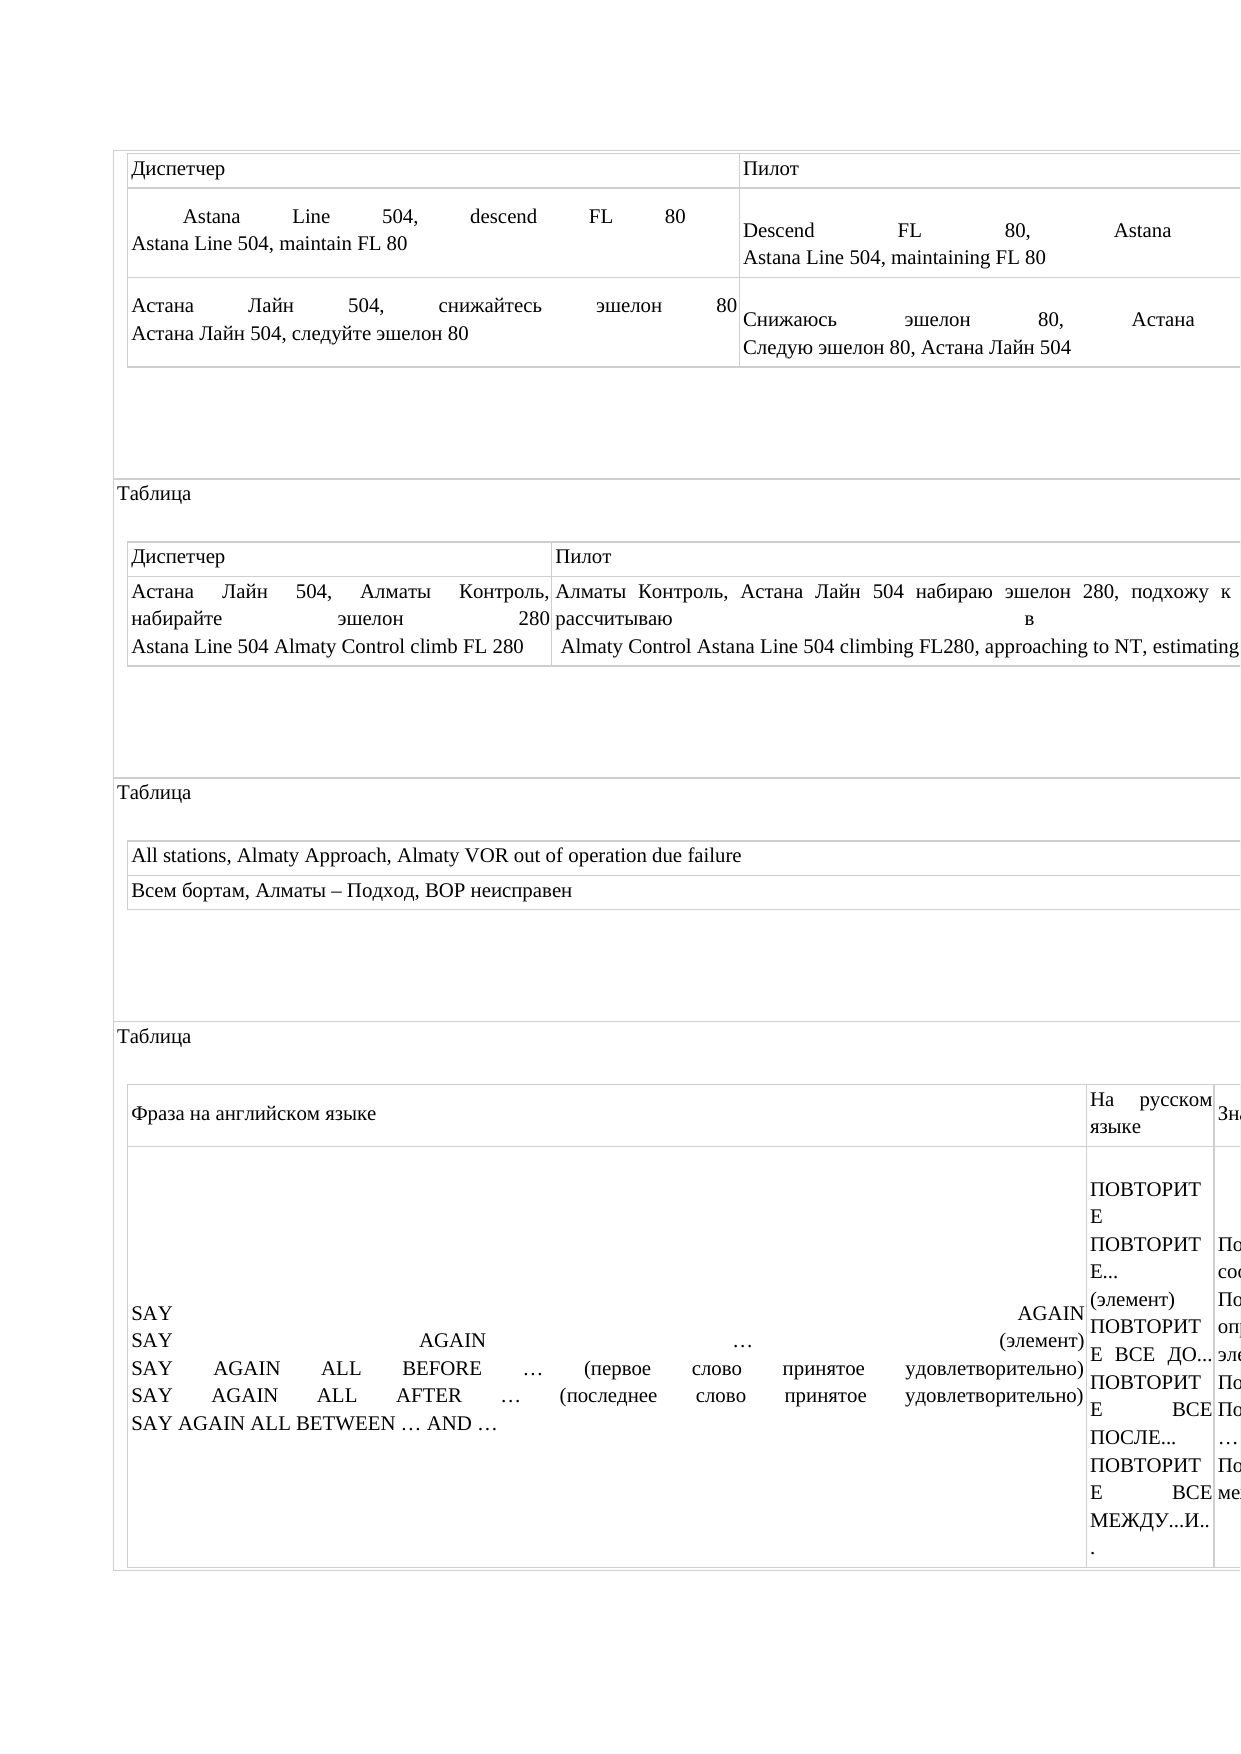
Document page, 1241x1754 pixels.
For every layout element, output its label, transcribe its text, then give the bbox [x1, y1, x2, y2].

table_cell Таблица 13 [114, 480, 1240, 777]
table_cell Таблица 12 [114, 151, 1240, 478]
table_cell Таблица 15 [114, 1022, 1240, 1570]
table_cell Таблица 14 [114, 779, 1240, 1021]
